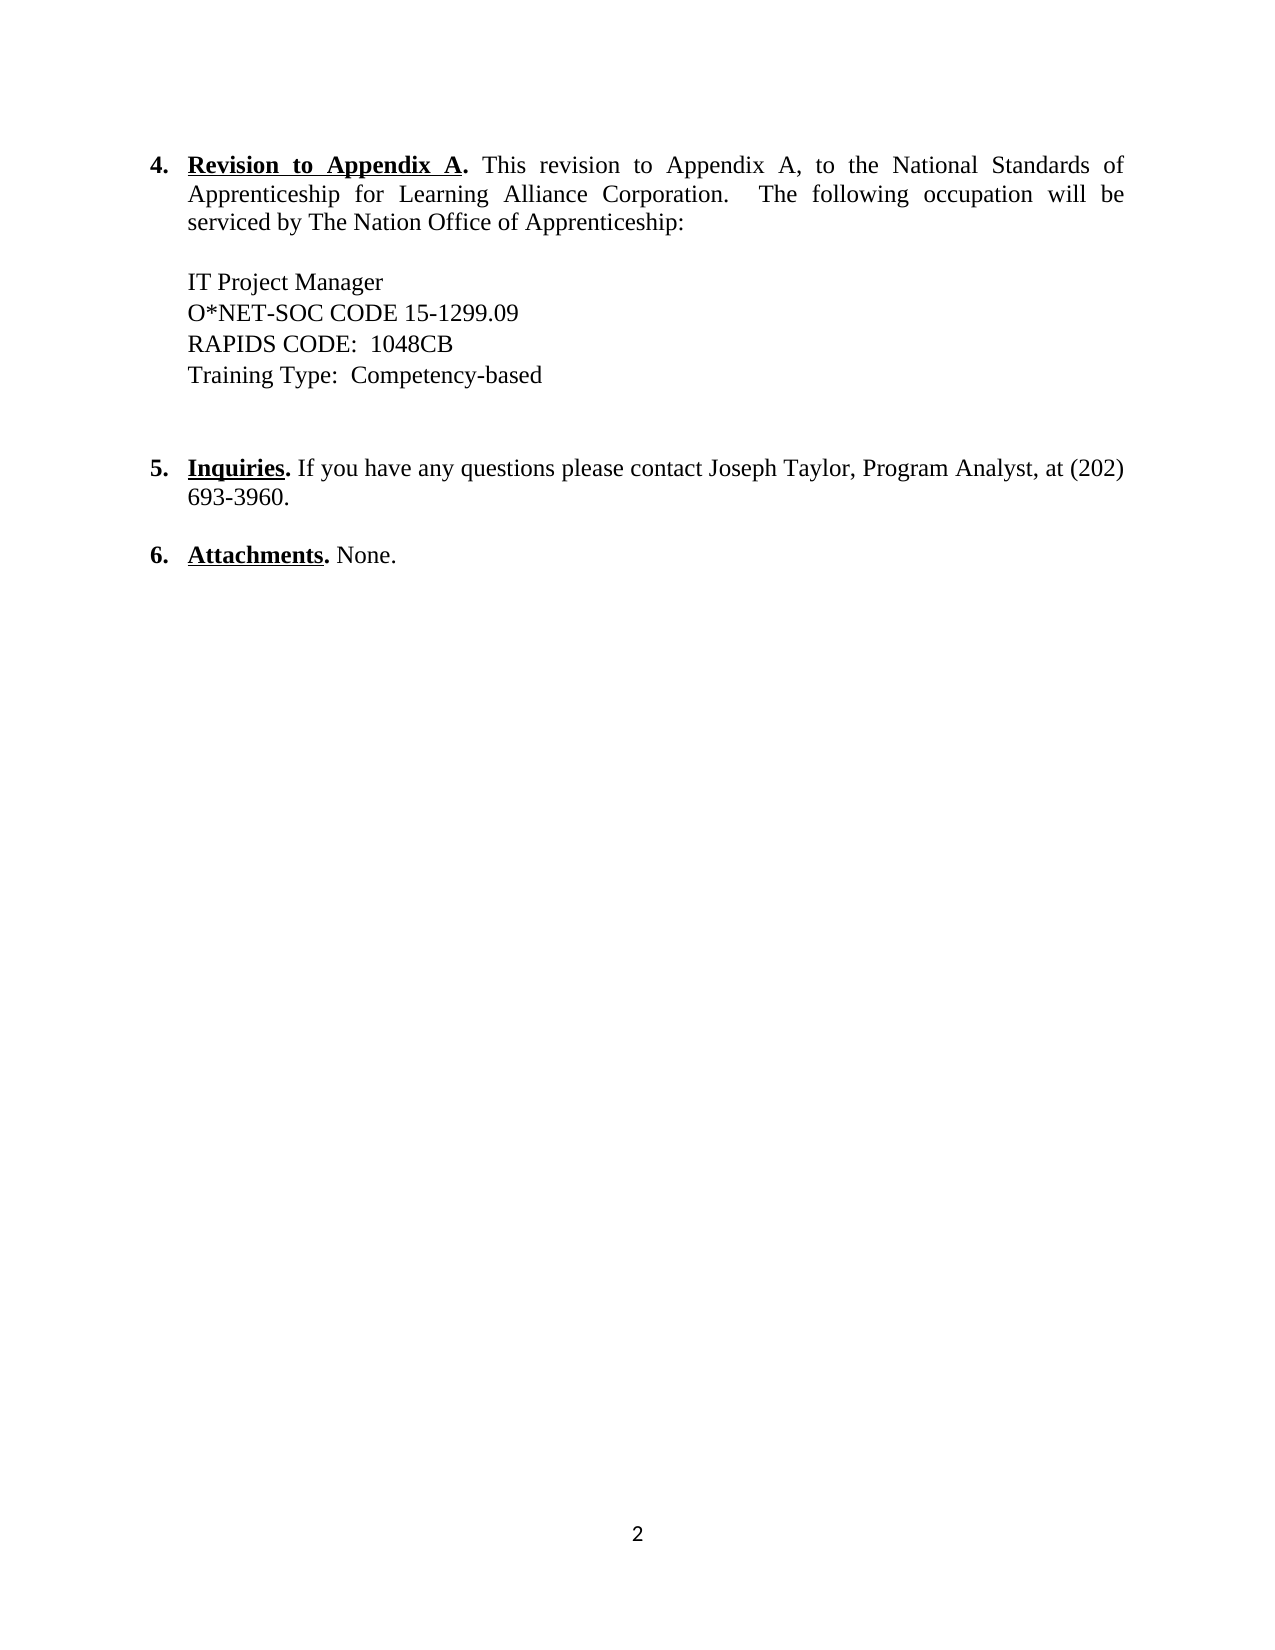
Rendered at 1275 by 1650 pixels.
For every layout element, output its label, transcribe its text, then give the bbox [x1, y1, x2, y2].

list Training Type: Competency-based [187, 360, 1125, 389]
list RAPIDS CODE: 1048CB [187, 329, 1125, 358]
list Inquiries. If you have any questions please contact Joseph Taylor, Program Analyst, at (202) 693-3960. [150, 453, 1125, 511]
list Revision to Appendix A. This revision to Appendix A, to the National Standards of Apprenticeship for Learning Alliance Corporation. The following occupation will be serviced by The Nation Office of Apprenticeship: [150, 150, 1125, 236]
list O*NET-SOC CODE 15-1299.09 [187, 298, 1125, 327]
list IT Project Manager [187, 267, 1125, 296]
list Attachments. None. [150, 540, 1125, 568]
